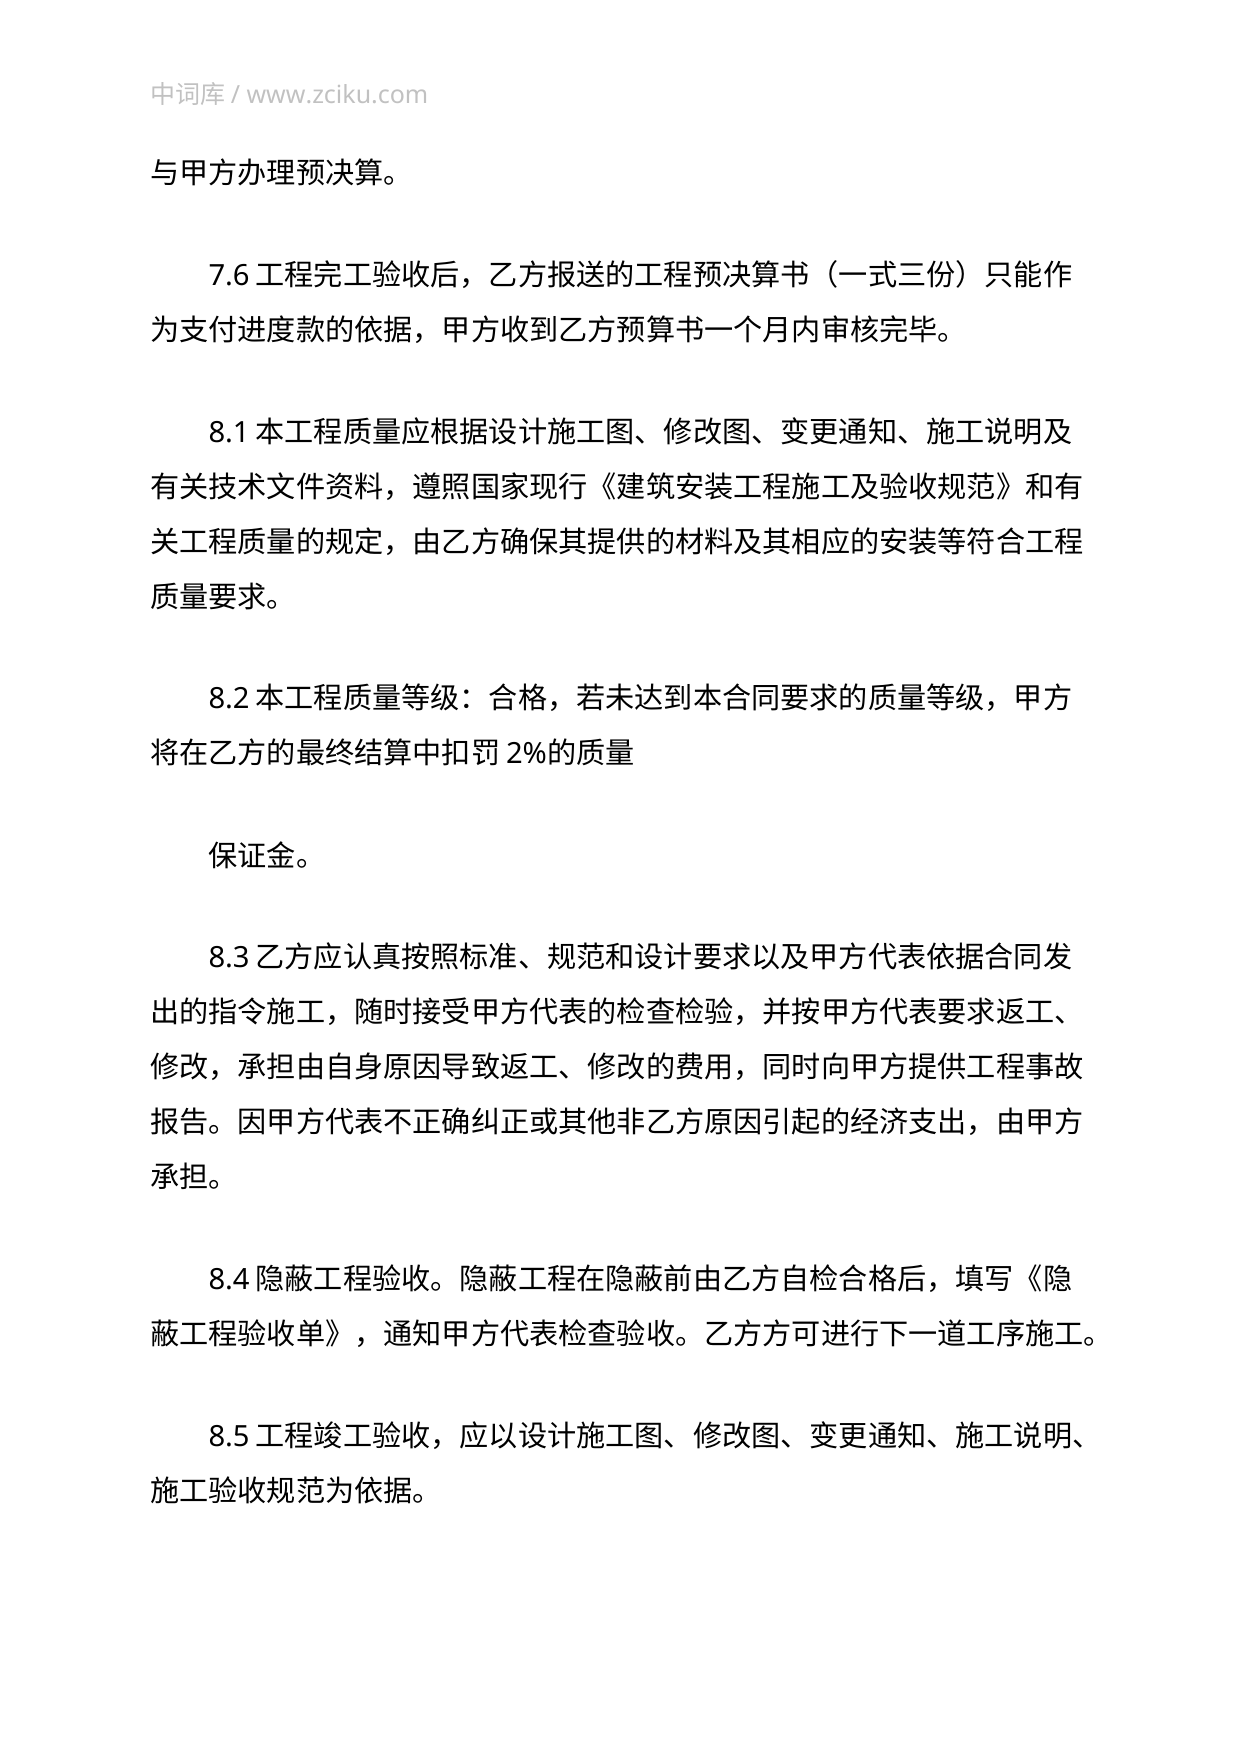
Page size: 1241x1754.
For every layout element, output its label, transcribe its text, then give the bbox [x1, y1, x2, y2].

text 8.2本工程质量等级：合格，若未达到本合同要求的质量等级，甲方将在乙方的最终结算中扣罚2%的质量 [150, 675, 1090, 772]
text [150, 150, 1090, 192]
text 8.4隐蔽工程验收。隐蔽工程在隐蔽前由乙方自检合格后，填写《隐蔽工程验收单》，通知甲方代表检查验收。乙方方可进行下一道工序施工。 [150, 1255, 1090, 1353]
text 8.5工程竣工验收，应以设计施工图、修改图、变更通知、施工说明、施工验收规范为依据。 [150, 1412, 1090, 1509]
text 8.1本工程质量应根据设计施工图、修改图、变更通知、施工说明及有关技术文件资料，遵照国家现行《建筑安装工程施工及验收规范》和有关工程质量的规定，由乙方确保其提供的材料及其相应的安装等符合工程质量要求。 [150, 408, 1090, 616]
text 8.3乙方应认真按照标准、规范和设计要求以及甲方代表依据合同发出的指令施工，随时接受甲方代表的检查检验，并按甲方代表要求返工、修改，承担由自身原因导致返工、修改的费用，同时向甲方提供工程事故报告。因甲方代表不正确纠正或其他非乙方原因引起的经济支出，由甲方承担。 [150, 934, 1090, 1196]
text 保证金。 [150, 832, 1090, 874]
text 7.6工程完工验收后，乙方报送的工程预决算书（一式三份）只能作为支付进度款的依据，甲方收到乙方预算书一个月内审核完毕。 [150, 252, 1090, 349]
